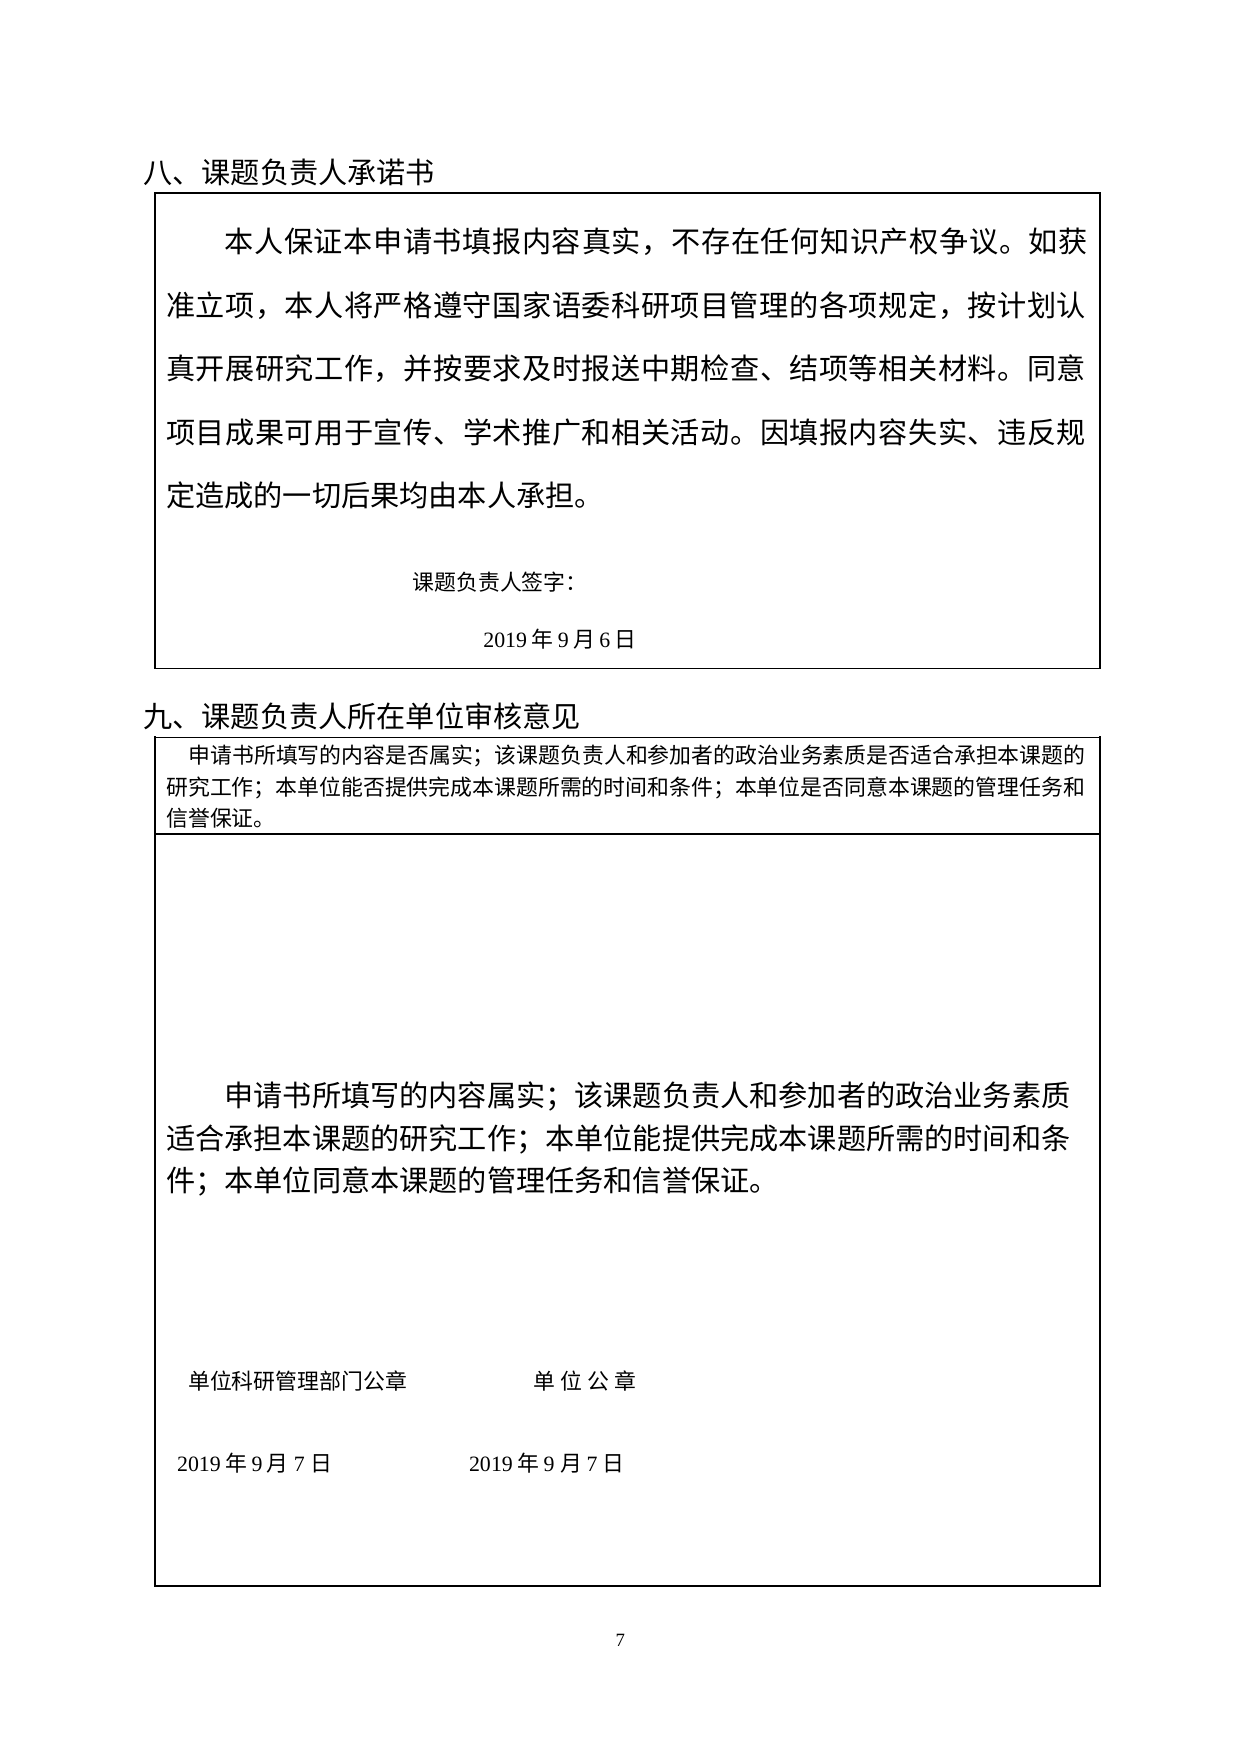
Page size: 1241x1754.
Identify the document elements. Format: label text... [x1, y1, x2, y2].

text 九、课题负责人所在单位审核意见 [143, 694, 1053, 736]
table_cell 课题负责人签字： 2019年9月6日 [156, 565, 1099, 667]
text 八、课题负责人承诺书 [143, 150, 1053, 192]
table_header 本人保证本申请书填报内容真实，不存在任何知识产权争议。如获准立项，本人将严格遵守国家语委科研项目管理的各项规定，按计划认真开展研究工作，并按要求及时报送中期检查、结项等相关材料。同意项目成果可用于宣传、学术推广和相关活动。因填报内容失实、违反规定造成的一切后果均由本人承担。 [156, 194, 1099, 565]
table_cell 单位科研管理部门公章 单 位 公 章 2019年9月 7 日 2019年9 月 7日 [156, 1364, 1099, 1585]
table_header 申请书所填写的内容是否属实；该课题负责人和参加者的政治业务素质是否适合承担本课题的研究工作；本单位能否提供完成本课题所需的时间和条件；本单位是否同意本课题的管理任务和信誉保证。 [156, 738, 1099, 833]
table_cell 申请书所填写的内容属实；该课题负责人和参加者的政治业务素质适合承担本课题的研究工作；本单位能提供完成本课题所需的时间和条件；本单位同意本课题的管理任务和信誉保证。 [156, 835, 1099, 1364]
